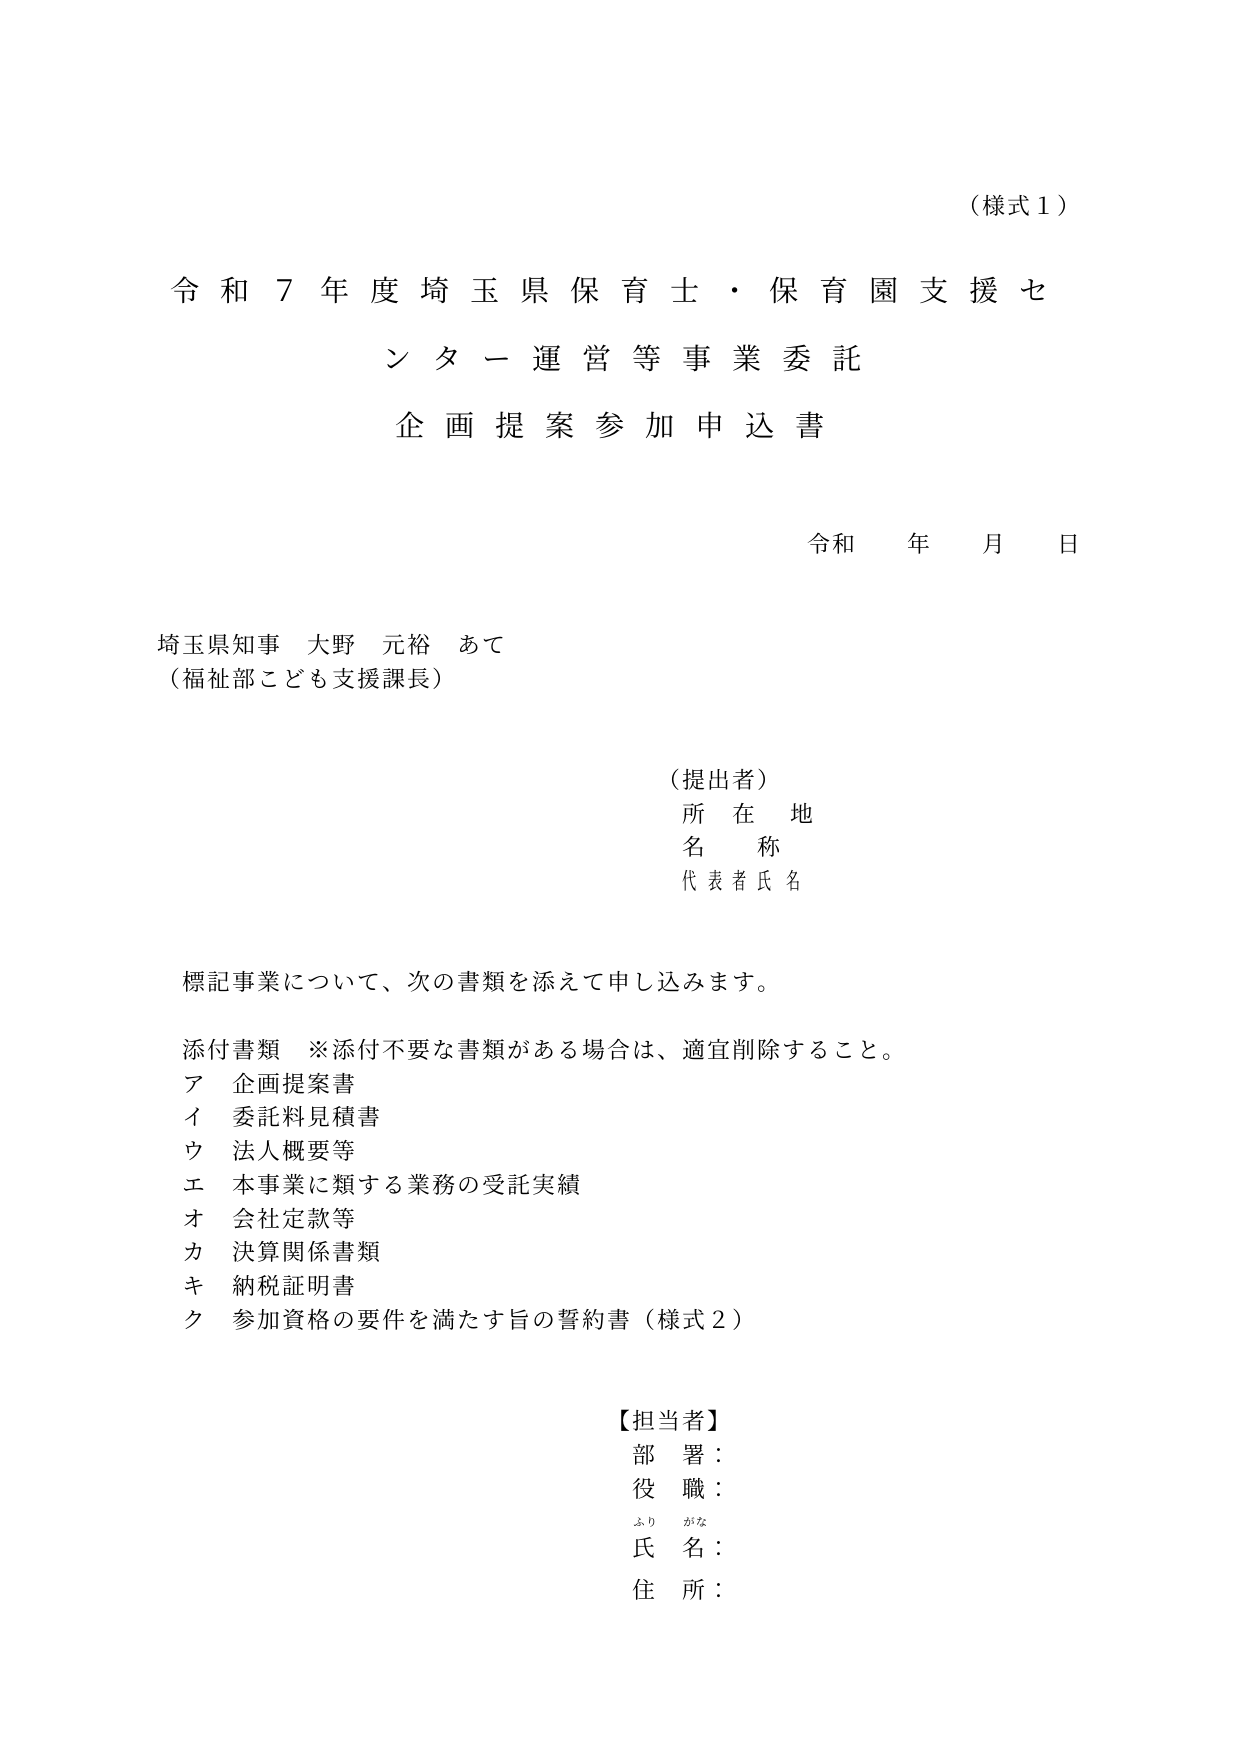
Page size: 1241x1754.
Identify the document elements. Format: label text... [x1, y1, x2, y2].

text 企画提案参加申込書 [158, 390, 1083, 458]
text （提出者） [183, 762, 1083, 795]
text キ 納税証明書 [168, 1268, 1083, 1302]
text 令和７年度埼玉県保育士・保育園支援センター運営等事業委託 [158, 255, 1083, 390]
text 役 職： [168, 1470, 1083, 1504]
text 令和 年 月 日 [183, 525, 1083, 559]
text 代表者氏名 [183, 863, 1083, 897]
text ク 参加資格の要件を満たす旨の誓約書（様式２） [168, 1302, 1083, 1335]
text オ 会社定款等 [168, 1200, 1083, 1234]
text ： [168, 1504, 1083, 1572]
text カ 決算関係書類 [168, 1234, 1083, 1268]
text エ 本事業に類する業務の受託実績 [168, 1167, 1083, 1200]
text 埼玉県知事 大野 元裕 あて [158, 627, 1083, 660]
text イ 委託料見積書 [168, 1099, 1083, 1133]
text （様式１） [158, 188, 1083, 222]
text （福祉部こども支援課長） [158, 660, 1083, 694]
text ア 企画提案書 [168, 1065, 1083, 1099]
text 所在地 [183, 795, 1083, 829]
text ウ 法人概要等 [168, 1133, 1083, 1167]
text 添付書類 ※添付不要な書類がある場合は、適宜削除すること。 [168, 1032, 1083, 1065]
text 部 署： [168, 1437, 1083, 1470]
text 【担当者】 [168, 1403, 1083, 1437]
text 標記事業について、次の書類を添えて申し込みます。 [168, 964, 1083, 998]
text 名 称 [183, 829, 1083, 863]
text 住 所： [168, 1572, 1083, 1605]
